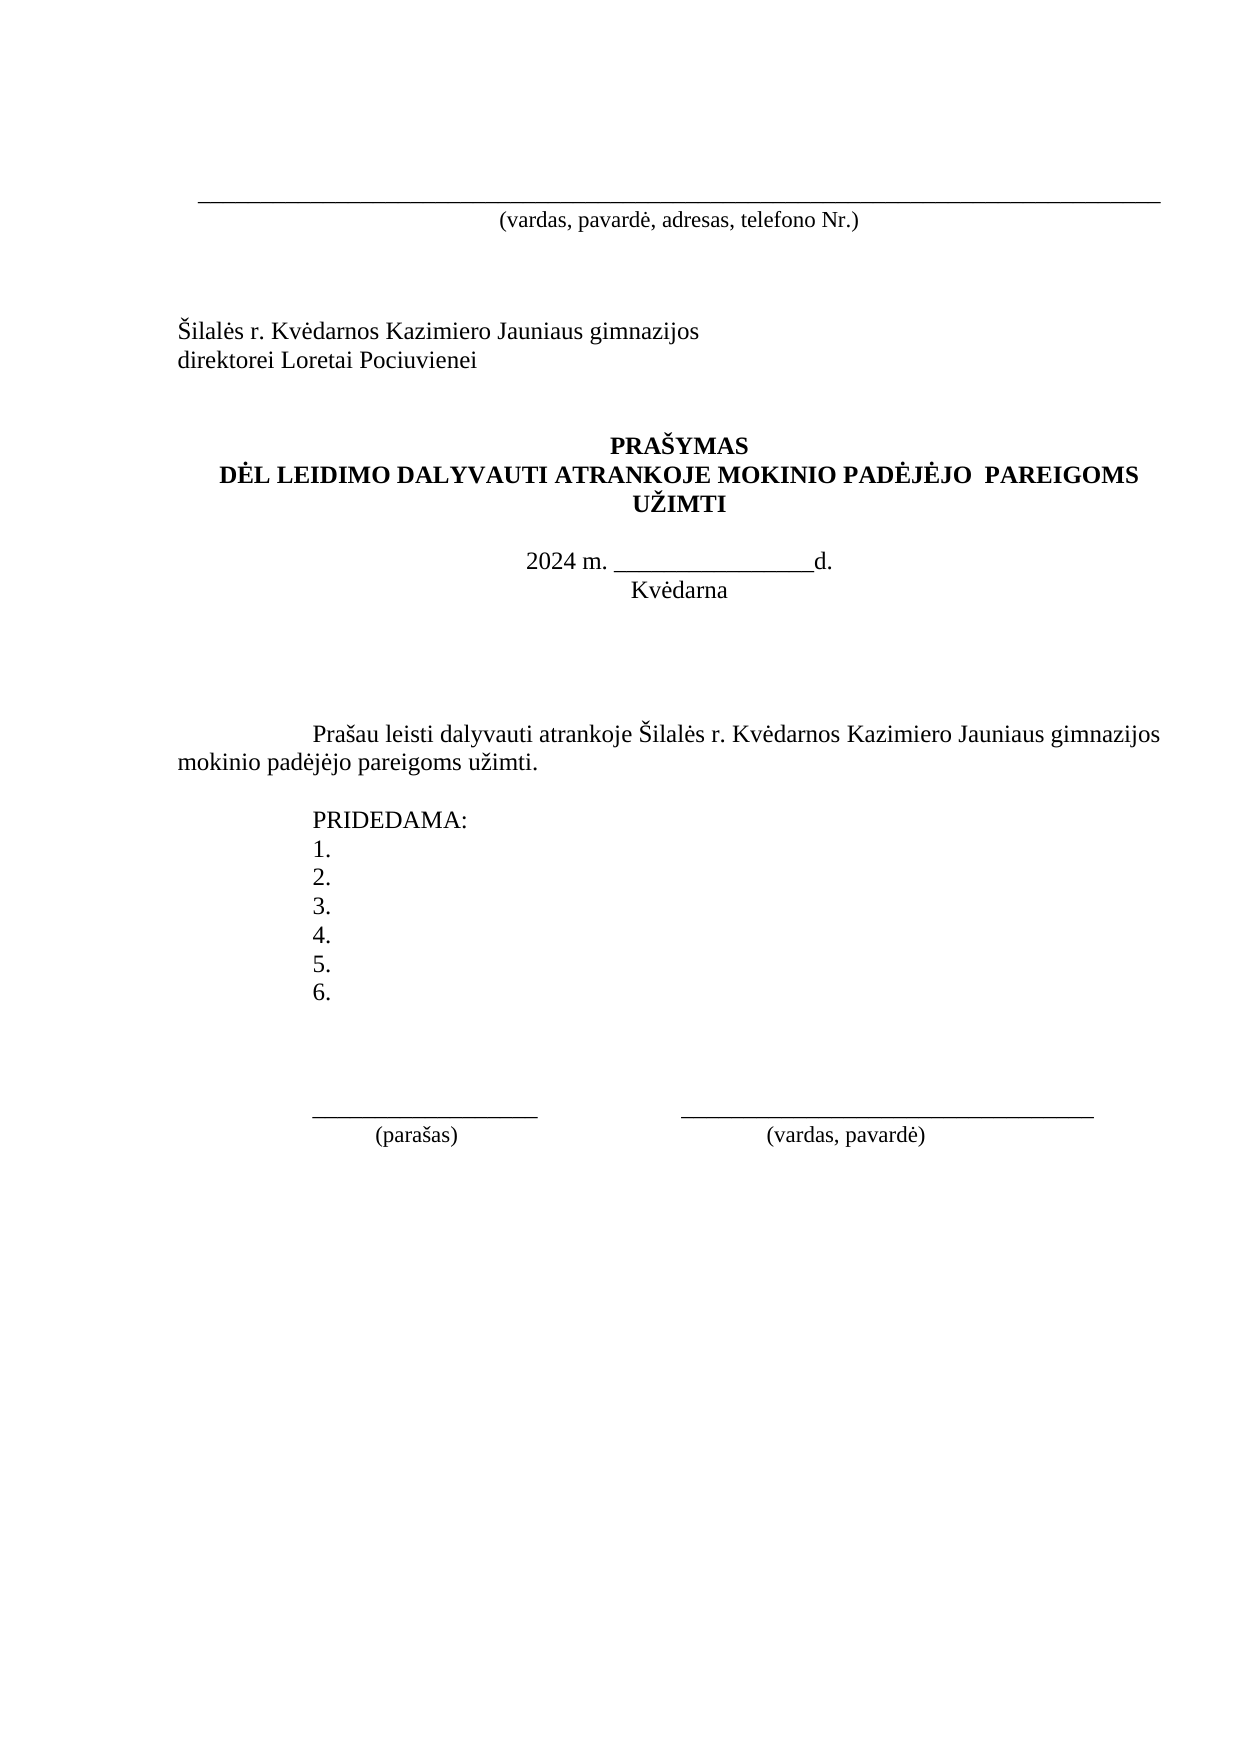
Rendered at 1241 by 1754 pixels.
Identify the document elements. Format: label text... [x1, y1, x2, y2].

text 1. [177, 834, 1181, 862]
text (vardas, pavardė, adresas, telefono Nr.) [177, 206, 1181, 232]
text Kvėdarna [177, 575, 1181, 604]
text __________________ _________________________________ [177, 1092, 1181, 1121]
text DĖL LEIDIMO DALYVAUTI ATRANKOJE MOKINIO PADĖJĖJO PAREIGOMS UŽIMTI [177, 460, 1181, 517]
text 5. [177, 949, 1181, 977]
text direktorei Loretai Pociuvienei [177, 345, 1181, 374]
text 6. [177, 977, 1181, 1006]
text 4. [177, 920, 1181, 949]
text Šilalės r. Kvėdarnos Kazimiero Jauniaus gimnazijos [177, 316, 1181, 345]
text Prašau leisti dalyvauti atrankoje Šilalės r. Kvėdarnos Kazimiero Jauniaus gimnazijos mokinio padėjėjo pareigoms užimti. [177, 719, 1181, 776]
text 2. [177, 862, 1181, 891]
text PRAŠYMAS [177, 431, 1181, 460]
text 3. [177, 891, 1181, 920]
text (parašas) (vardas, pavardė) [177, 1121, 1181, 1147]
text 2024 m. ________________d. [177, 546, 1181, 575]
text PRIDEDAMA: [177, 805, 1181, 834]
text _____________________________________________________________________________ [177, 177, 1181, 206]
